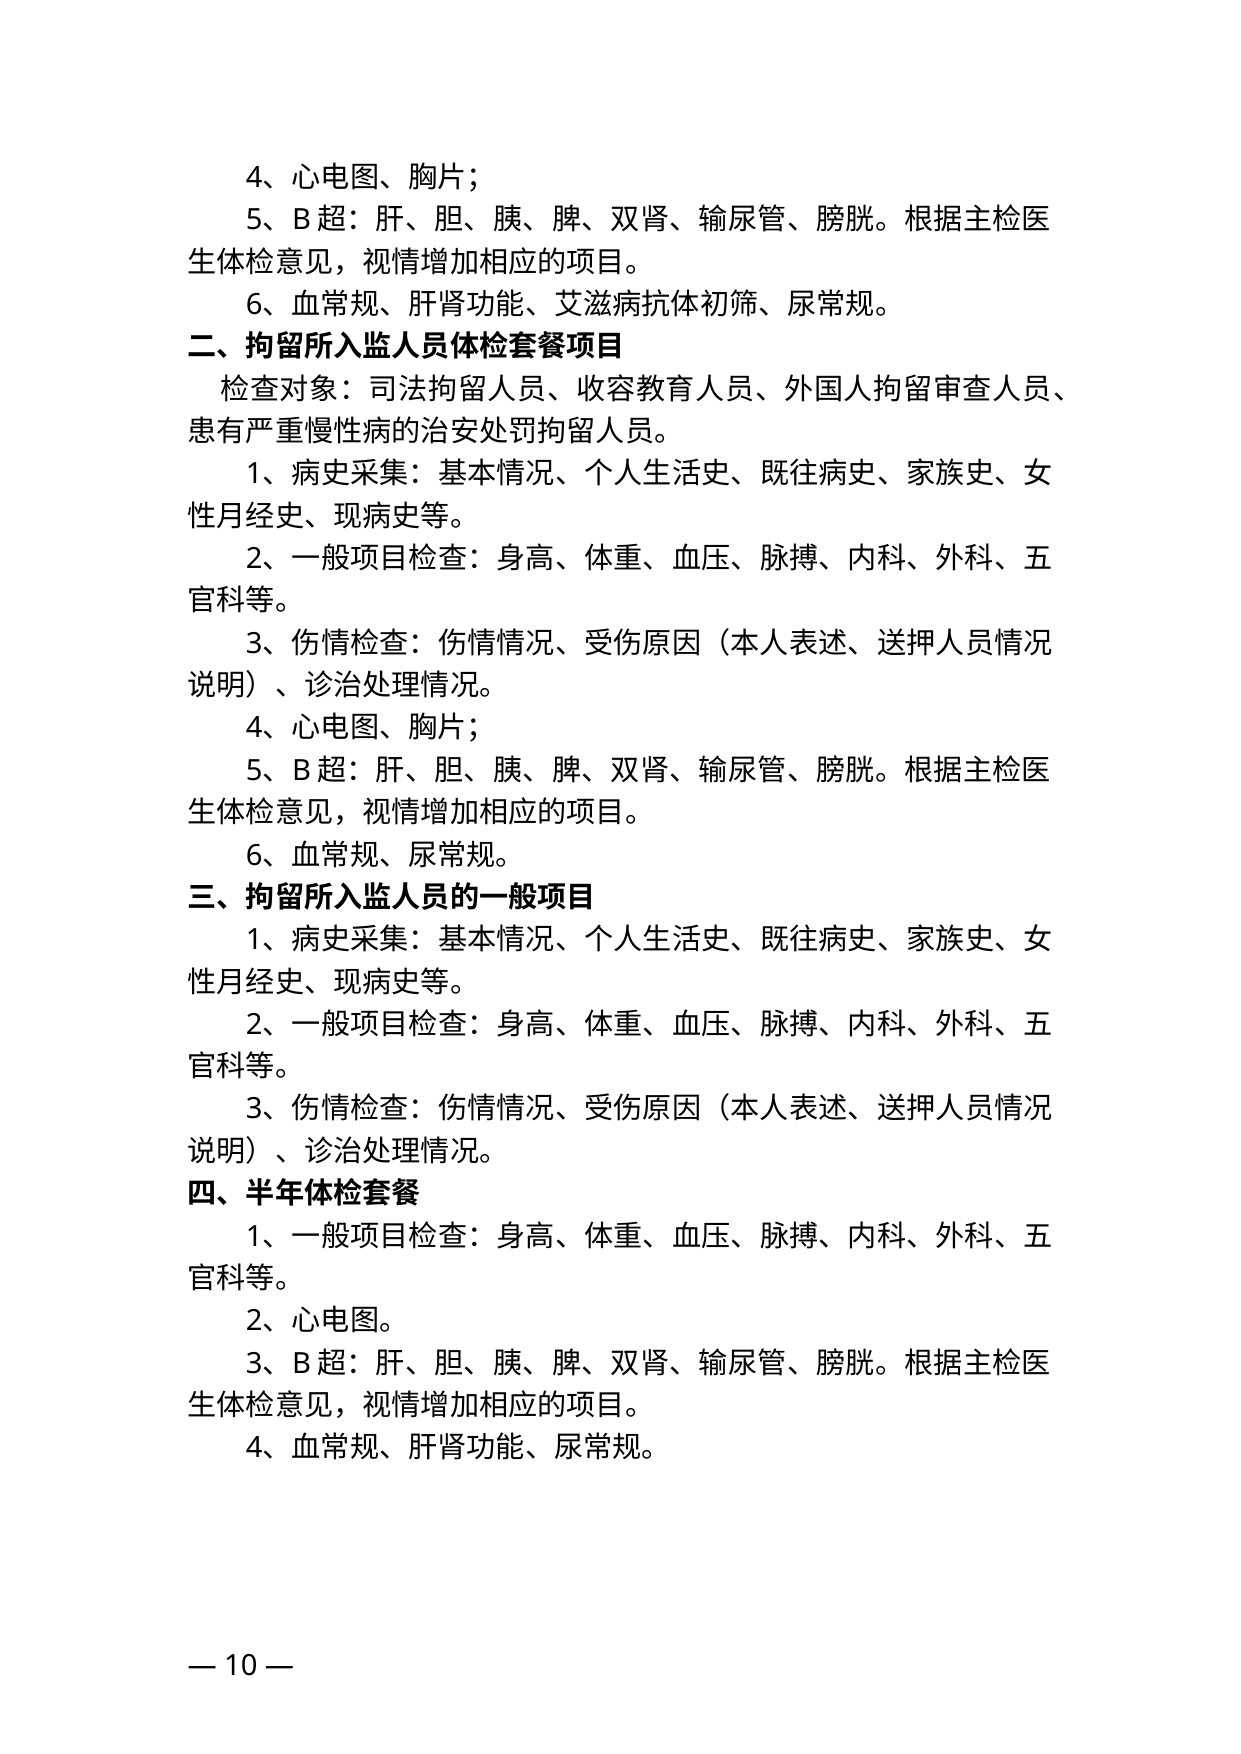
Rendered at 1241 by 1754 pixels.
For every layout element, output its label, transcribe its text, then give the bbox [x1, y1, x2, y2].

text 2、一般项目检查：身高、体重、血压、脉搏、内科、外科、五官科等。 [187, 534, 1053, 619]
text 1、病史采集：基本情况、个人生活史、既往病史、家族史、女性月经史、现病史等。 [187, 450, 1053, 534]
text 3、伤情检查：伤情情况、受伤原因（本人表述、送押人员情况说明）、诊治处理情况。 [187, 1085, 1053, 1170]
text 1、病史采集：基本情况、个人生活史、既往病史、家族史、女性月经史、现病史等。 [187, 916, 1053, 1000]
list 拘留所入监人员的一般项目 [187, 873, 1053, 916]
text 2、心电图。 [187, 1297, 1053, 1339]
text 5、B超：肝、胆、胰、脾、双肾、输尿管、膀胱。根据主检医生体检意见，视情增加相应的项目。 [187, 746, 1053, 831]
text 3、B超：肝、胆、胰、脾、双肾、输尿管、膀胱。根据主检医生体检意见，视情增加相应的项目。 [187, 1339, 1053, 1424]
text 3、伤情检查：伤情情况、受伤原因（本人表述、送押人员情况说明）、诊治处理情况。 [187, 619, 1053, 704]
list 拘留所入监人员体检套餐项目 [187, 323, 1053, 365]
text 1、一般项目检查：身高、体重、血压、脉搏、内科、外科、五官科等。 [187, 1212, 1053, 1297]
text 5、B超：肝、胆、胰、脾、双肾、输尿管、膀胱。根据主检医生体检意见，视情增加相应的项目。 [187, 196, 1053, 281]
list 半年体检套餐 [187, 1170, 1053, 1212]
text 检查对象：司法拘留人员、收容教育人员、外国人拘留审查人员、患有严重慢性病的治安处罚拘留人员。 [187, 365, 1053, 450]
text 6、血常规、尿常规。 [187, 831, 1053, 873]
text 4、心电图、胸片； [187, 704, 1053, 746]
text 6、血常规、肝肾功能、艾滋病抗体初筛、尿常规。 [187, 281, 1053, 323]
text 4、血常规、肝肾功能、尿常规。 [187, 1424, 1053, 1466]
text 4、心电图、胸片； [187, 153, 1053, 196]
text 2、一般项目检查：身高、体重、血压、脉搏、内科、外科、五官科等。 [187, 1000, 1053, 1085]
